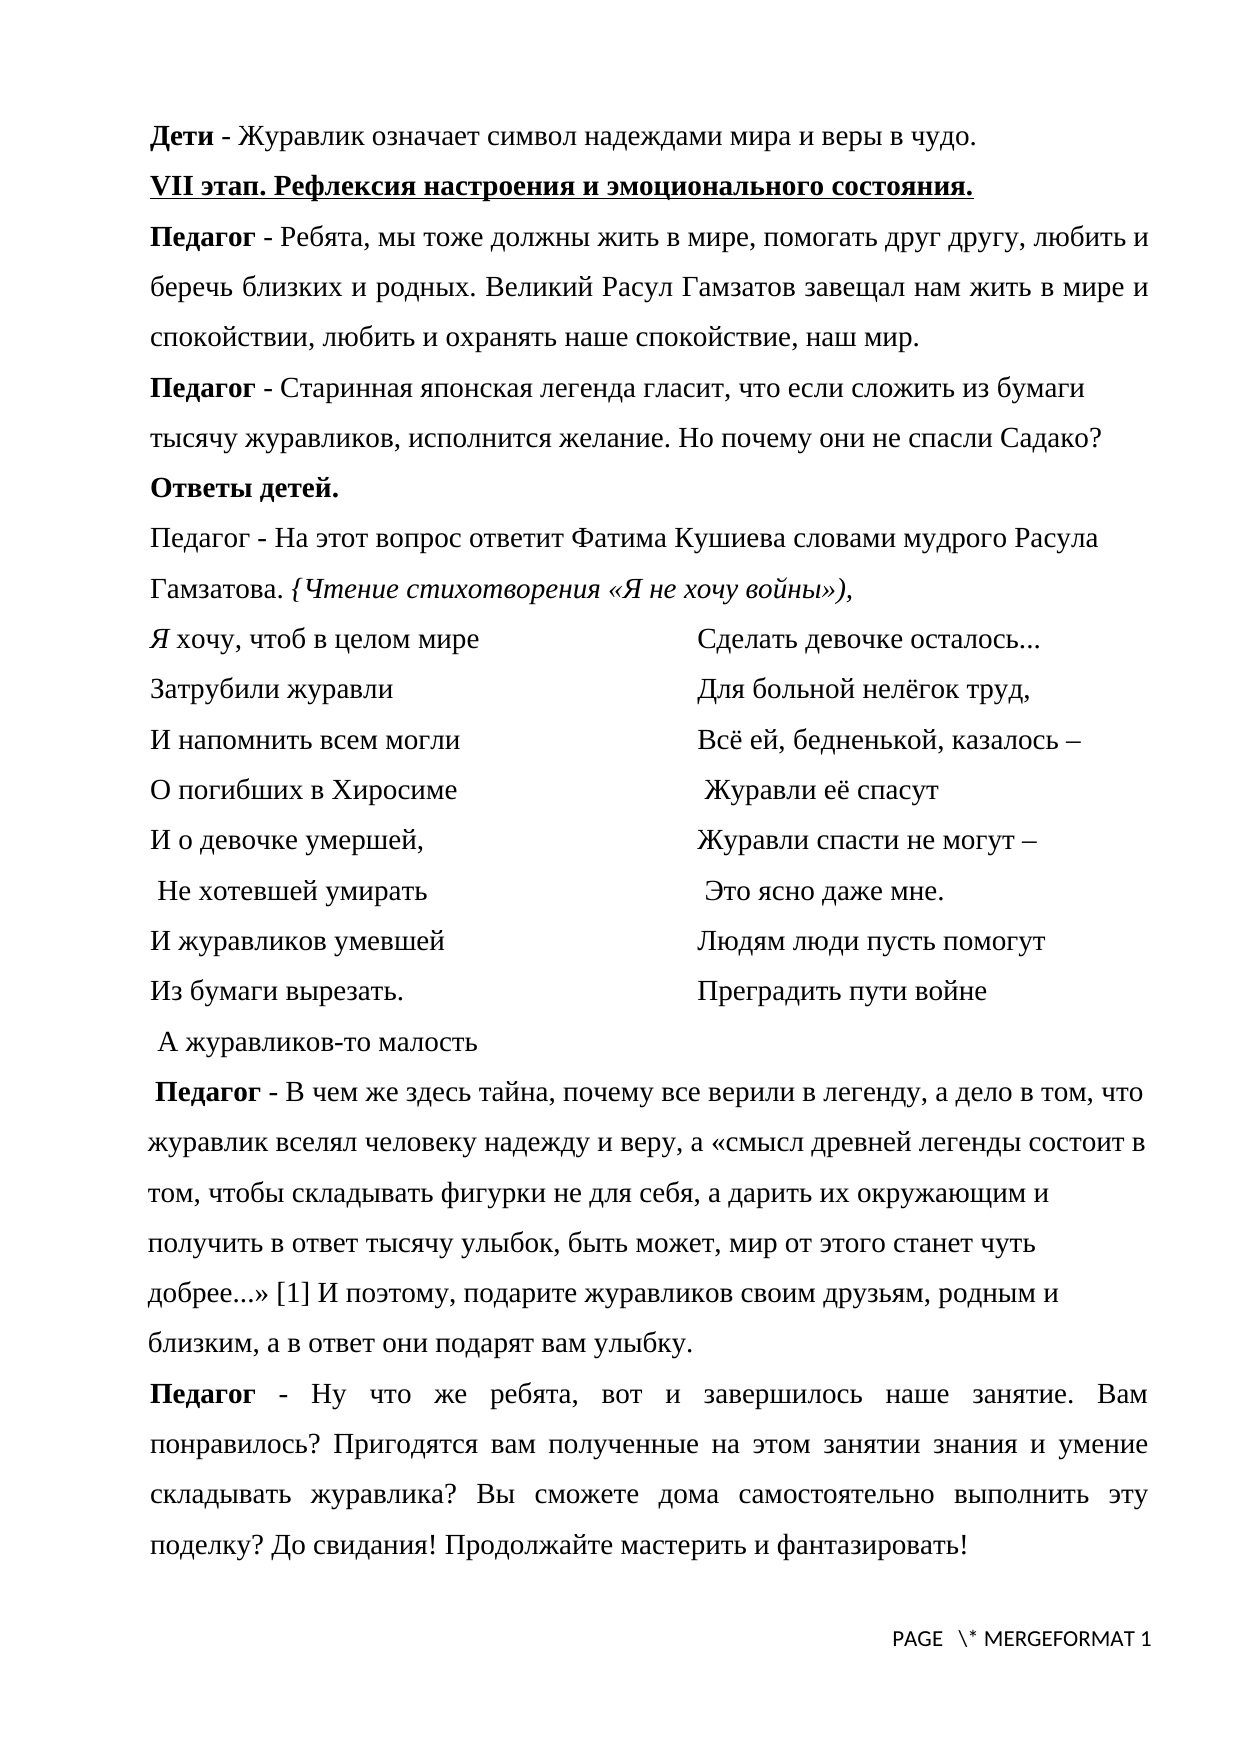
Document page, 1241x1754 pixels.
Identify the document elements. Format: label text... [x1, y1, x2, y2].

text Не хотевшей умирать [150, 873, 611, 906]
text Из бумаги вырезать. [150, 973, 611, 1007]
text А журавликов-то малость [150, 1024, 611, 1057]
text Журавли её спасут [697, 772, 1141, 806]
text Педагог - На этот вопрос ответит Фатима Кушиева словами мудрого Расула Гамзатова. {Чтение стихотворения «Я не хочу войны»), [150, 521, 1149, 604]
text Всё ей, бедненькой, казалось – [697, 722, 1141, 755]
text Это ясно даже мне. [697, 873, 1141, 906]
text Я хочу, чтоб в целом мире [150, 621, 611, 655]
text Педагог - Ребята, мы тоже должны жить в мире, помогать друг другу, любить и беречь близких и родных. Великий Расул Гамзатов завещал нам жить в мире и спокойствии, любить и охранять наше спокойствие, наш мир. [150, 219, 1149, 353]
text Людям люди пусть помогут [697, 923, 1141, 957]
text Педагог - Старинная японская легенда гласит, что если сложить из бумаги тысячу журавликов, исполнится желание. Но почему они не спасли Садако? Ответы детей. [150, 370, 1149, 504]
text И журавликов умевшей [150, 923, 611, 957]
text Журавли спасти не могут – [697, 822, 1141, 856]
text VII этап. Рефлексия настроения и эмоционального состояния. [150, 168, 1152, 202]
text Педагог - Ну что же ребята, вот и завершилось наше занятие. Вам понравилось? Пригодятся вам полученные на этом занятии знания и умение складывать журавлика? Вы сможете дома самостоятельно выполнить эту поделку? До свидания! Продолжайте мастерить и фантазировать! [150, 1376, 1149, 1560]
text Педагог - В чем же здесь тайна, почему все верили в легенду, а дело в том, что журавлик вселял человеку надежду и веру, а «смысл древней легенды состоит в том, чтобы складывать фигурки не для себя, а дарить их окружающим и получить в ответ тысячу улыбок, быть может, мир от этого станет чуть добрее...» [1] И поэтому, подарите журавликов своим друзьям, родным и близким, а в ответ они подарят вам улыбку. [148, 1074, 1149, 1359]
text О погибших в Хиросиме [150, 772, 611, 806]
text И о девочке умершей, [150, 822, 611, 856]
text Для больной нелёгок труд, [697, 672, 1141, 705]
text И напомнить всем могли [150, 722, 611, 755]
text Преградить пути войне [697, 973, 1141, 1007]
text Затрубили журавли [150, 672, 611, 705]
text Дети - Журавлик означает символ надеждами мира и веры в чудо. [150, 118, 1152, 152]
text Сделать девочке осталось... [697, 621, 1141, 655]
